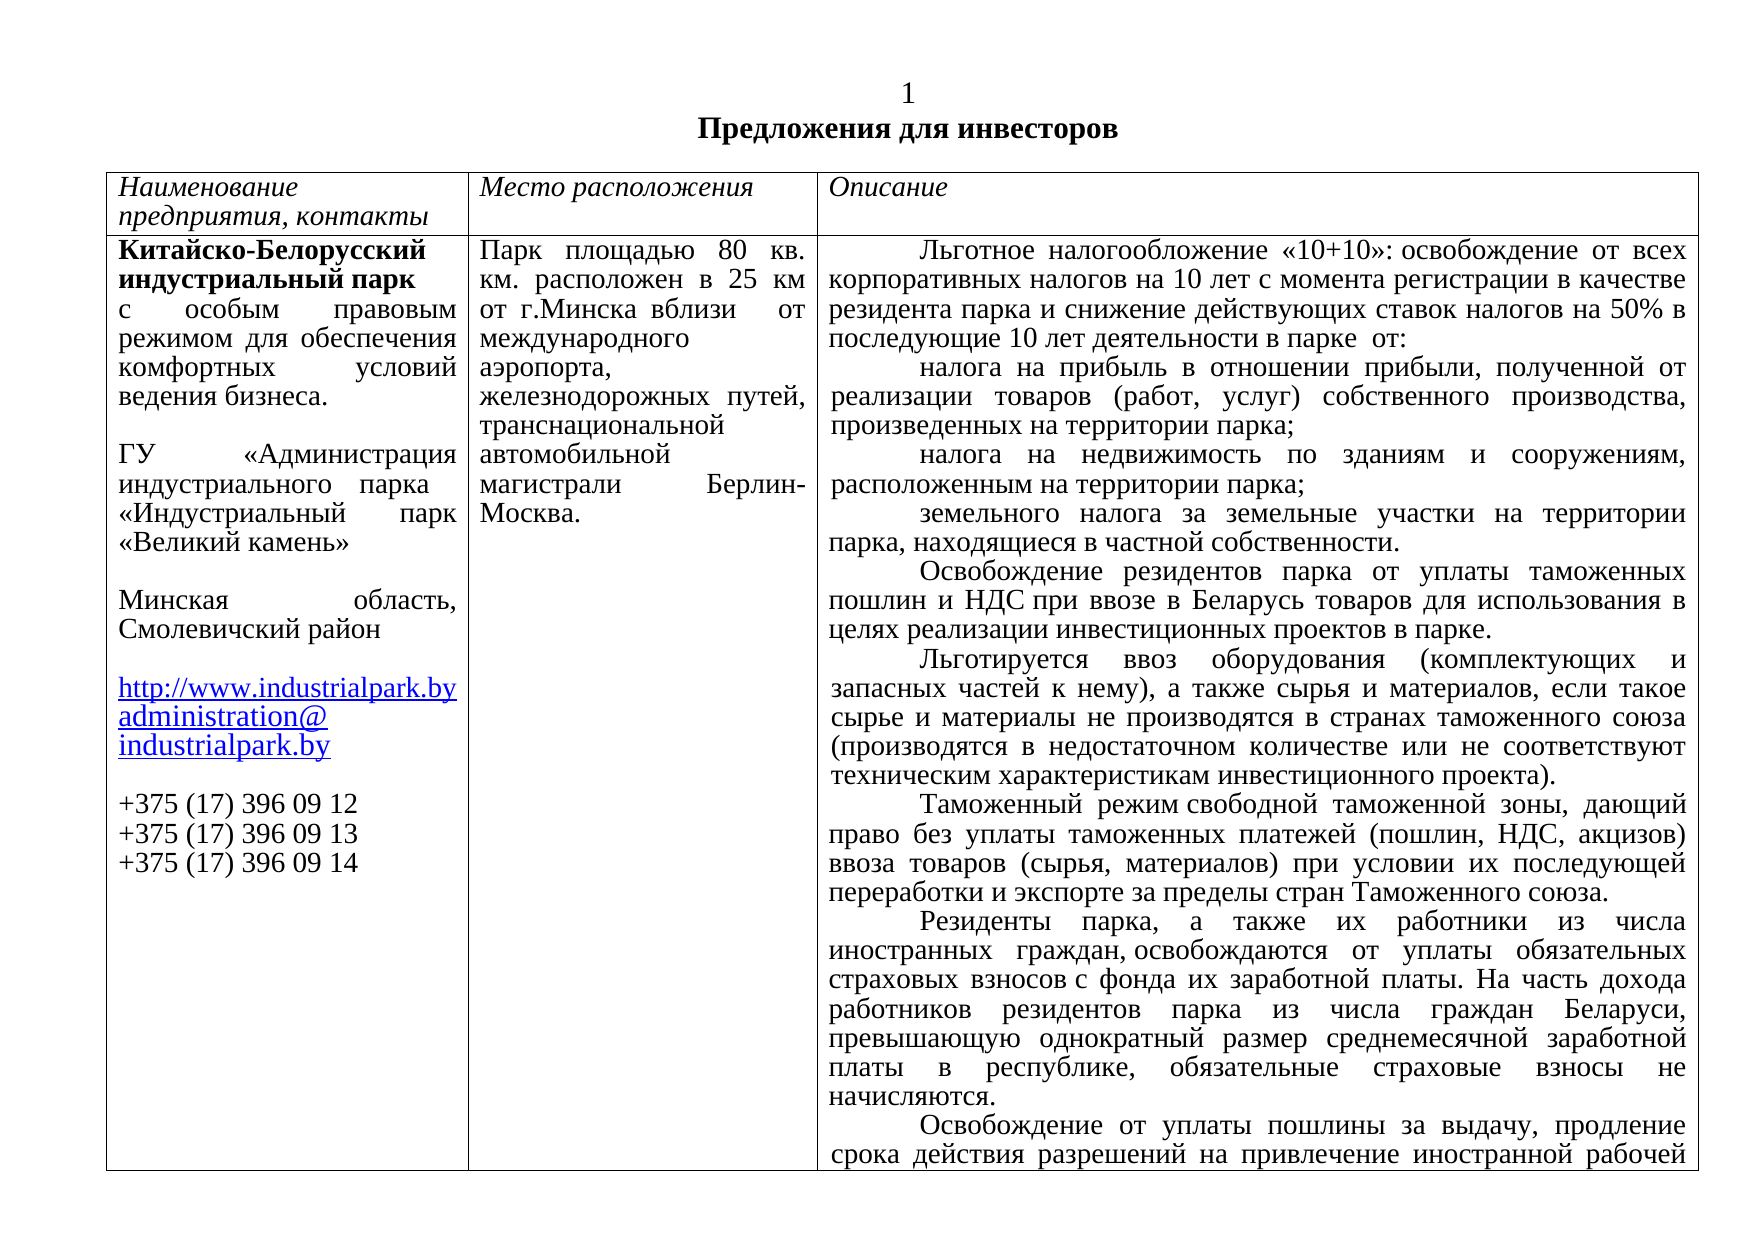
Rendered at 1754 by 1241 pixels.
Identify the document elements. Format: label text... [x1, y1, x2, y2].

text Предложения для инвесторов [118, 110, 1698, 146]
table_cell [469, 236, 817, 1170]
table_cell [107, 236, 468, 1170]
table_header Место расположения [469, 173, 817, 235]
table_header Описание [818, 173, 1698, 235]
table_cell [818, 236, 1698, 1170]
table_header Наименование предприятия, контакты [107, 173, 468, 235]
